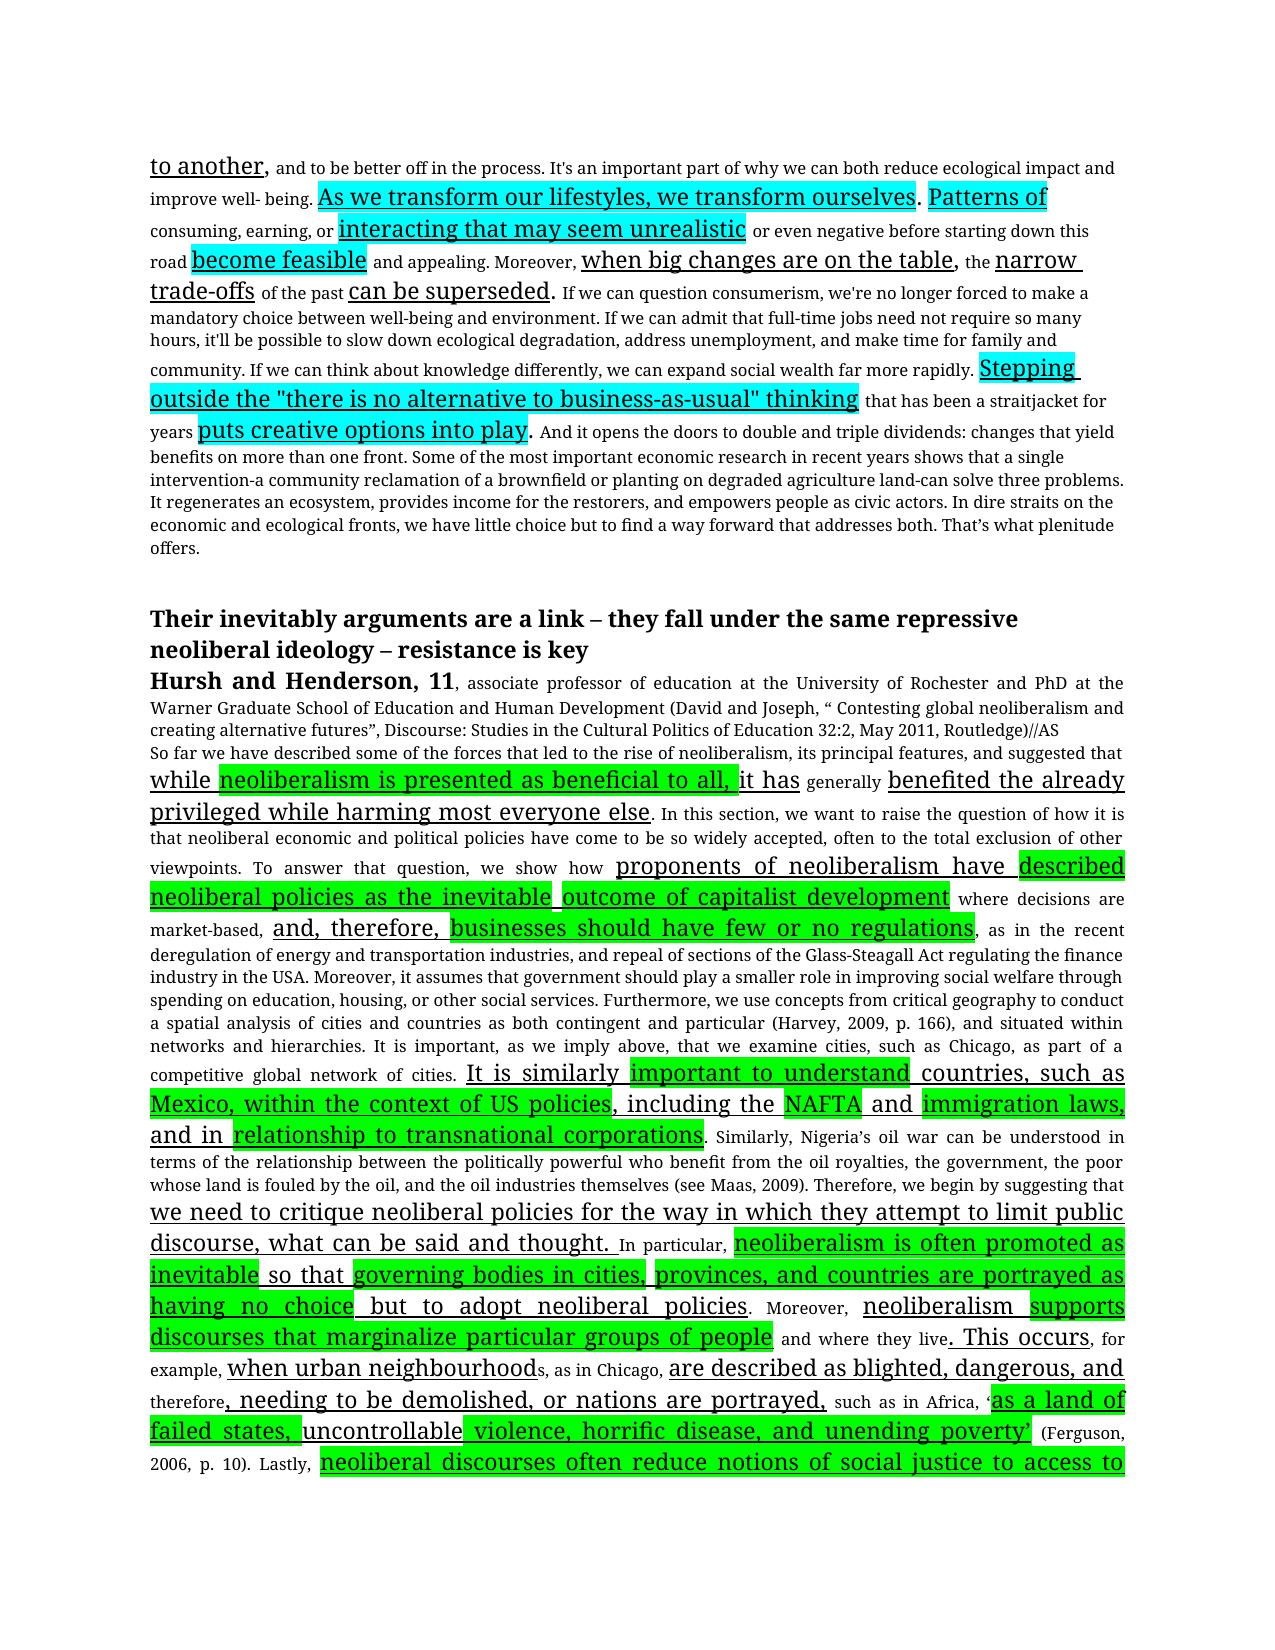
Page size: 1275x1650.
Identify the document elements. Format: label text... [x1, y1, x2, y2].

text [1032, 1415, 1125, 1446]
text Hursh and Henderson, 11, associate professor of education at the University of Rochester and PhD at the Warner Graduate School of Education and Human Development (David and Joseph, “ Contesting global neoliberalism and creating alternative futures”, Discourse: Studies in the Cultural Politics of Education 32:2, May 2011, Routledge)//AS [150, 665, 1125, 742]
subtitle Their inevitably arguments are a link – they fall under the same repressive neoliberal ideology – resistance is key [150, 602, 1125, 665]
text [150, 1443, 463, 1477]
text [150, 150, 1125, 559]
